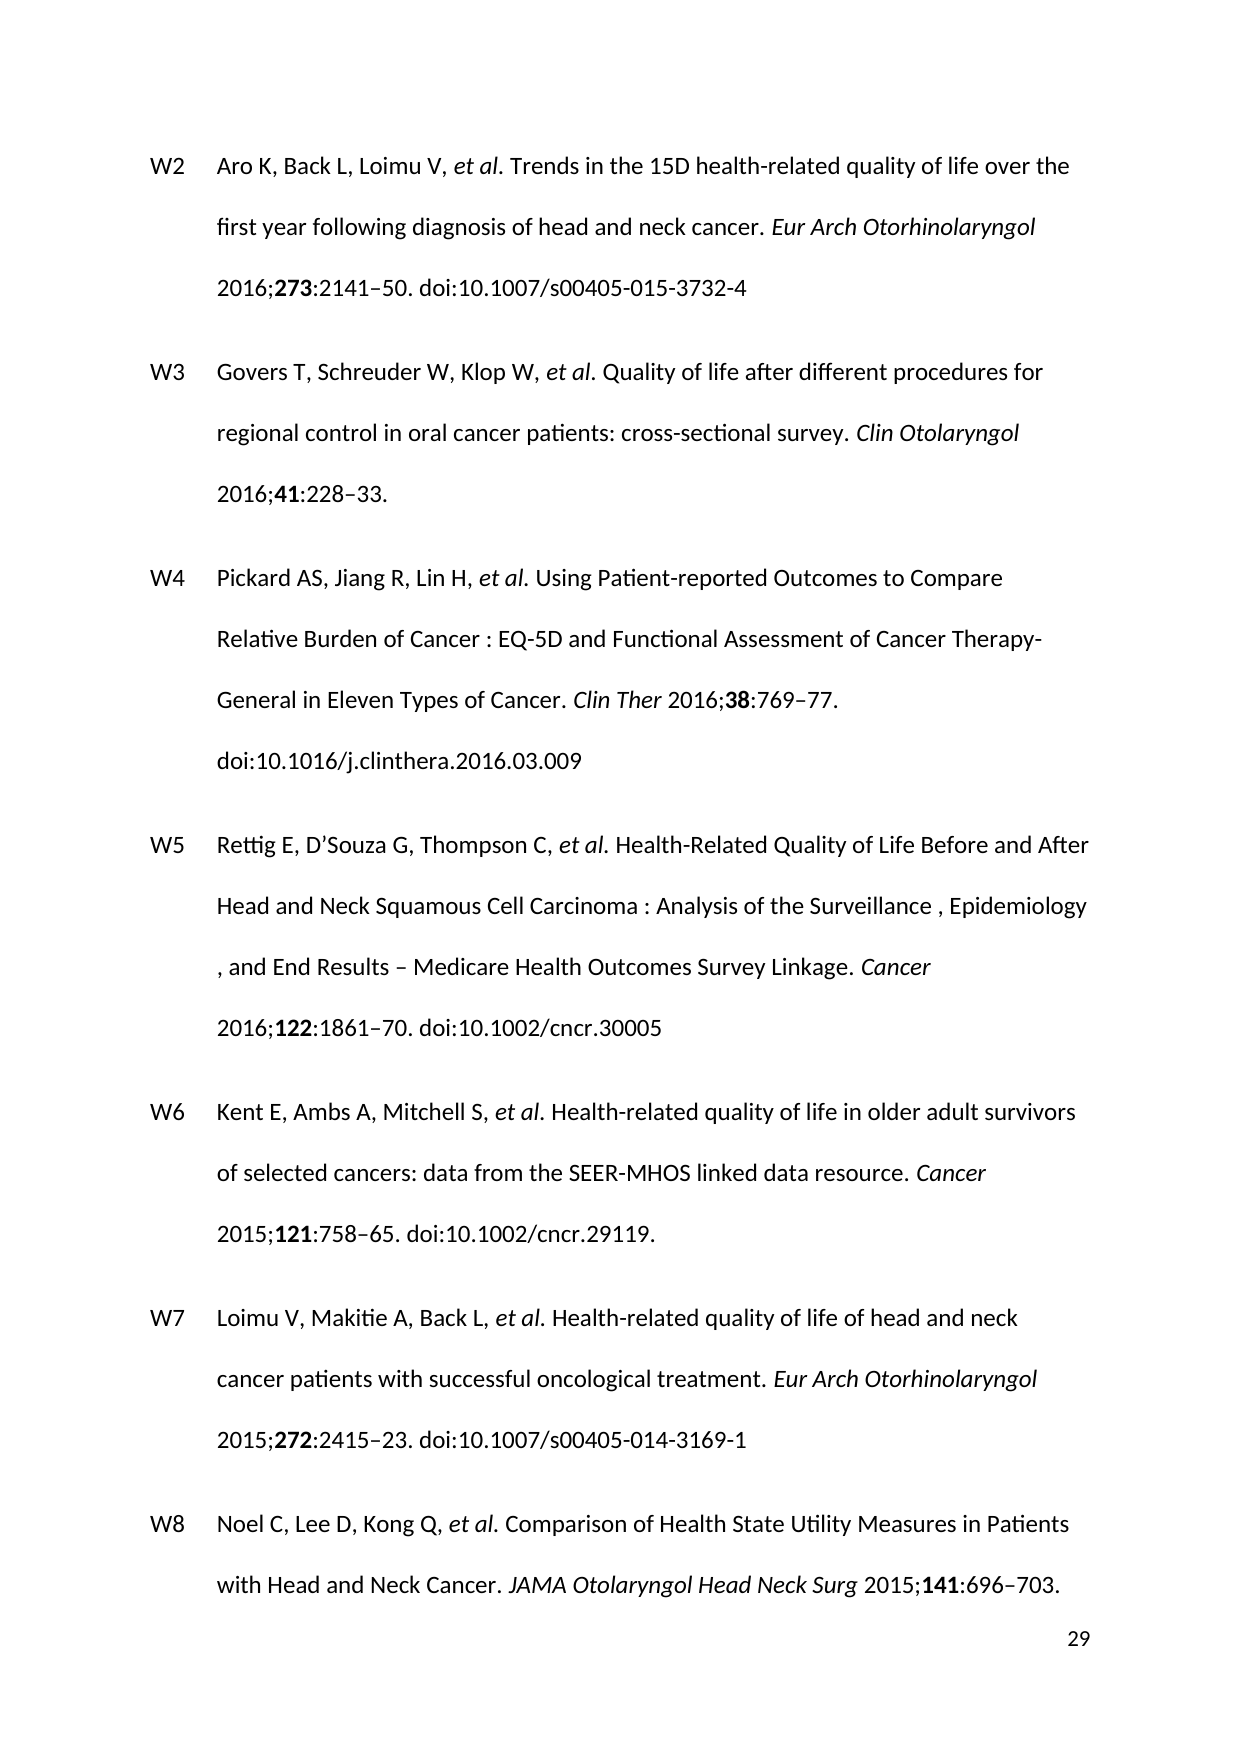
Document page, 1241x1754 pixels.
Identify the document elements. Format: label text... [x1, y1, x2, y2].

text W4 Pickard AS, Jiang R, Lin H, et al. Using Patient-reported Outcomes to Compare Relative Burden of Cancer : EQ-5D and Functional Assessment of Cancer Therapy-General in Eleven Types of Cancer. Clin Ther 2016;38:769–77. doi:10.1016/j.clinthera.2016.03.009 [150, 562, 1090, 776]
text W3 Govers T, Schreuder W, Klop W, et al. Quality of life after different procedures for regional control in oral cancer patients: cross-sectional survey. Clin Otolaryngol 2016;41:228–33. [150, 356, 1090, 509]
text W7 Loimu V, Makitie A, Back L, et al. Health-related quality of life of head and neck cancer patients with successful oncological treatment. Eur Arch Otorhinolaryngol 2015;272:2415–23. doi:10.1007/s00405-014-3169-1 [150, 1302, 1090, 1455]
text W2 Aro K, Back L, Loimu V, et al. Trends in the 15D health-related quality of life over the first year following diagnosis of head and neck cancer. Eur Arch Otorhinolaryngol 2016;273:2141–50. doi:10.1007/s00405-015-3732-4 [150, 150, 1090, 303]
text W5 Rettig E, D’Souza G, Thompson C, et al. Health-Related Quality of Life Before and After Head and Neck Squamous Cell Carcinoma : Analysis of the Surveillance , Epidemiology , and End Results – Medicare Health Outcomes Survey Linkage. Cancer 2016;122:1861–70. doi:10.1002/cncr.30005 [150, 829, 1090, 1043]
text W8 Noel C, Lee D, Kong Q, et al. Comparison of Health State Utility Measures in Patients with Head and Neck Cancer. JAMA Otolaryngol Head Neck Surg 2015;141:696–703. [150, 1508, 1090, 1600]
text W6 Kent E, Ambs A, Mitchell S, et al. Health-related quality of life in older adult survivors of selected cancers: data from the SEER-MHOS linked data resource. Cancer 2015;121:758–65. doi:10.1002/cncr.29119. [150, 1096, 1090, 1249]
